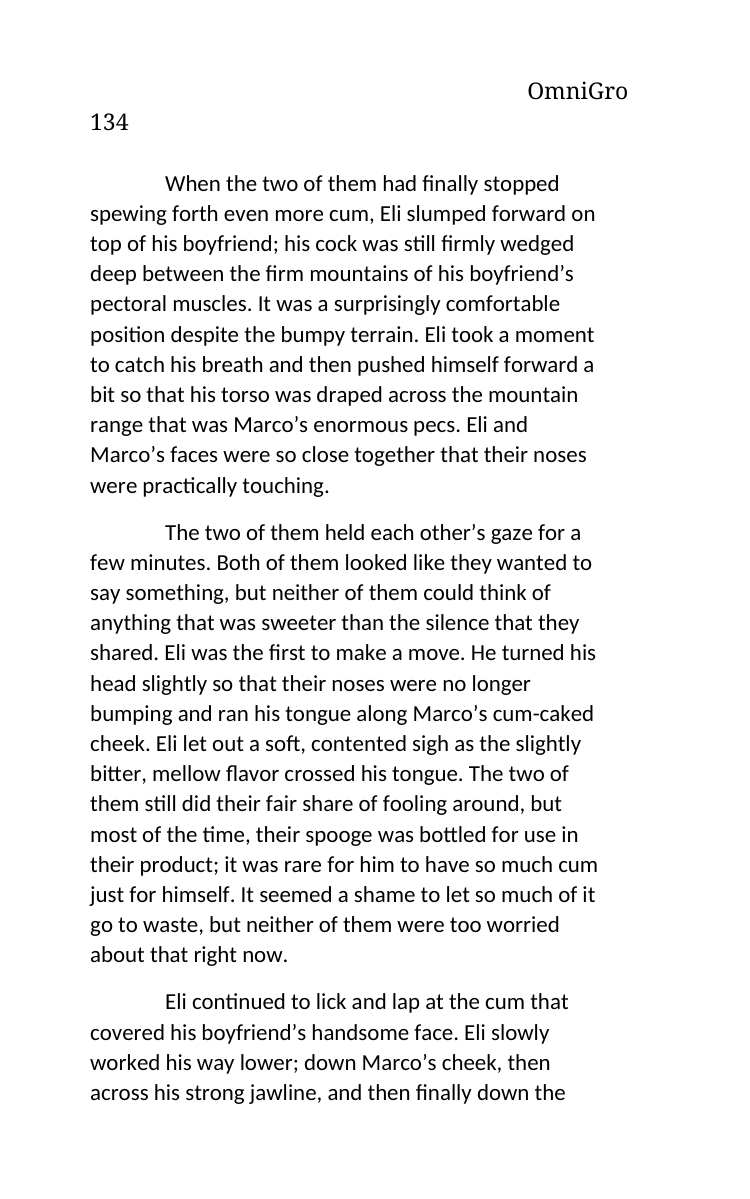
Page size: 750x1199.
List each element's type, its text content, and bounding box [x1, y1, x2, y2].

text The two of them held each other’s gaze for a few minutes. Both of them looked like they wanted to say something, but neither of them could think of anything that was sweeter than the silence that they shared. Eli was the first to make a move. He turned his head slightly so that their noses were no longer bumping and ran his tongue along Marco’s cum-caked cheek. Eli let out a soft, contented sigh as the slightly bitter, mellow flavor crossed his tongue. The two of them still did their fair share of fooling around, but most of the time, their spooge was bottled for use in their product; it was rare for him to have so much cum just for himself. It seemed a shame to let so much of it go to waste, but neither of them were too worried about that right now. [90, 518, 604, 969]
text When the two of them had finally stopped spewing forth even more cum, Eli slumped forward on top of his boyfriend; his cock was still firmly wedged deep between the firm mountains of his boyfriend’s pectoral muscles. It was a surprisingly comfortable position despite the bumpy terrain. Eli took a moment to catch his breath and then pushed himself forward a bit so that his torso was draped across the mountain range that was Marco’s enormous pecs. Eli and Marco’s faces were so close together that their noses were practically touching. [90, 169, 604, 499]
